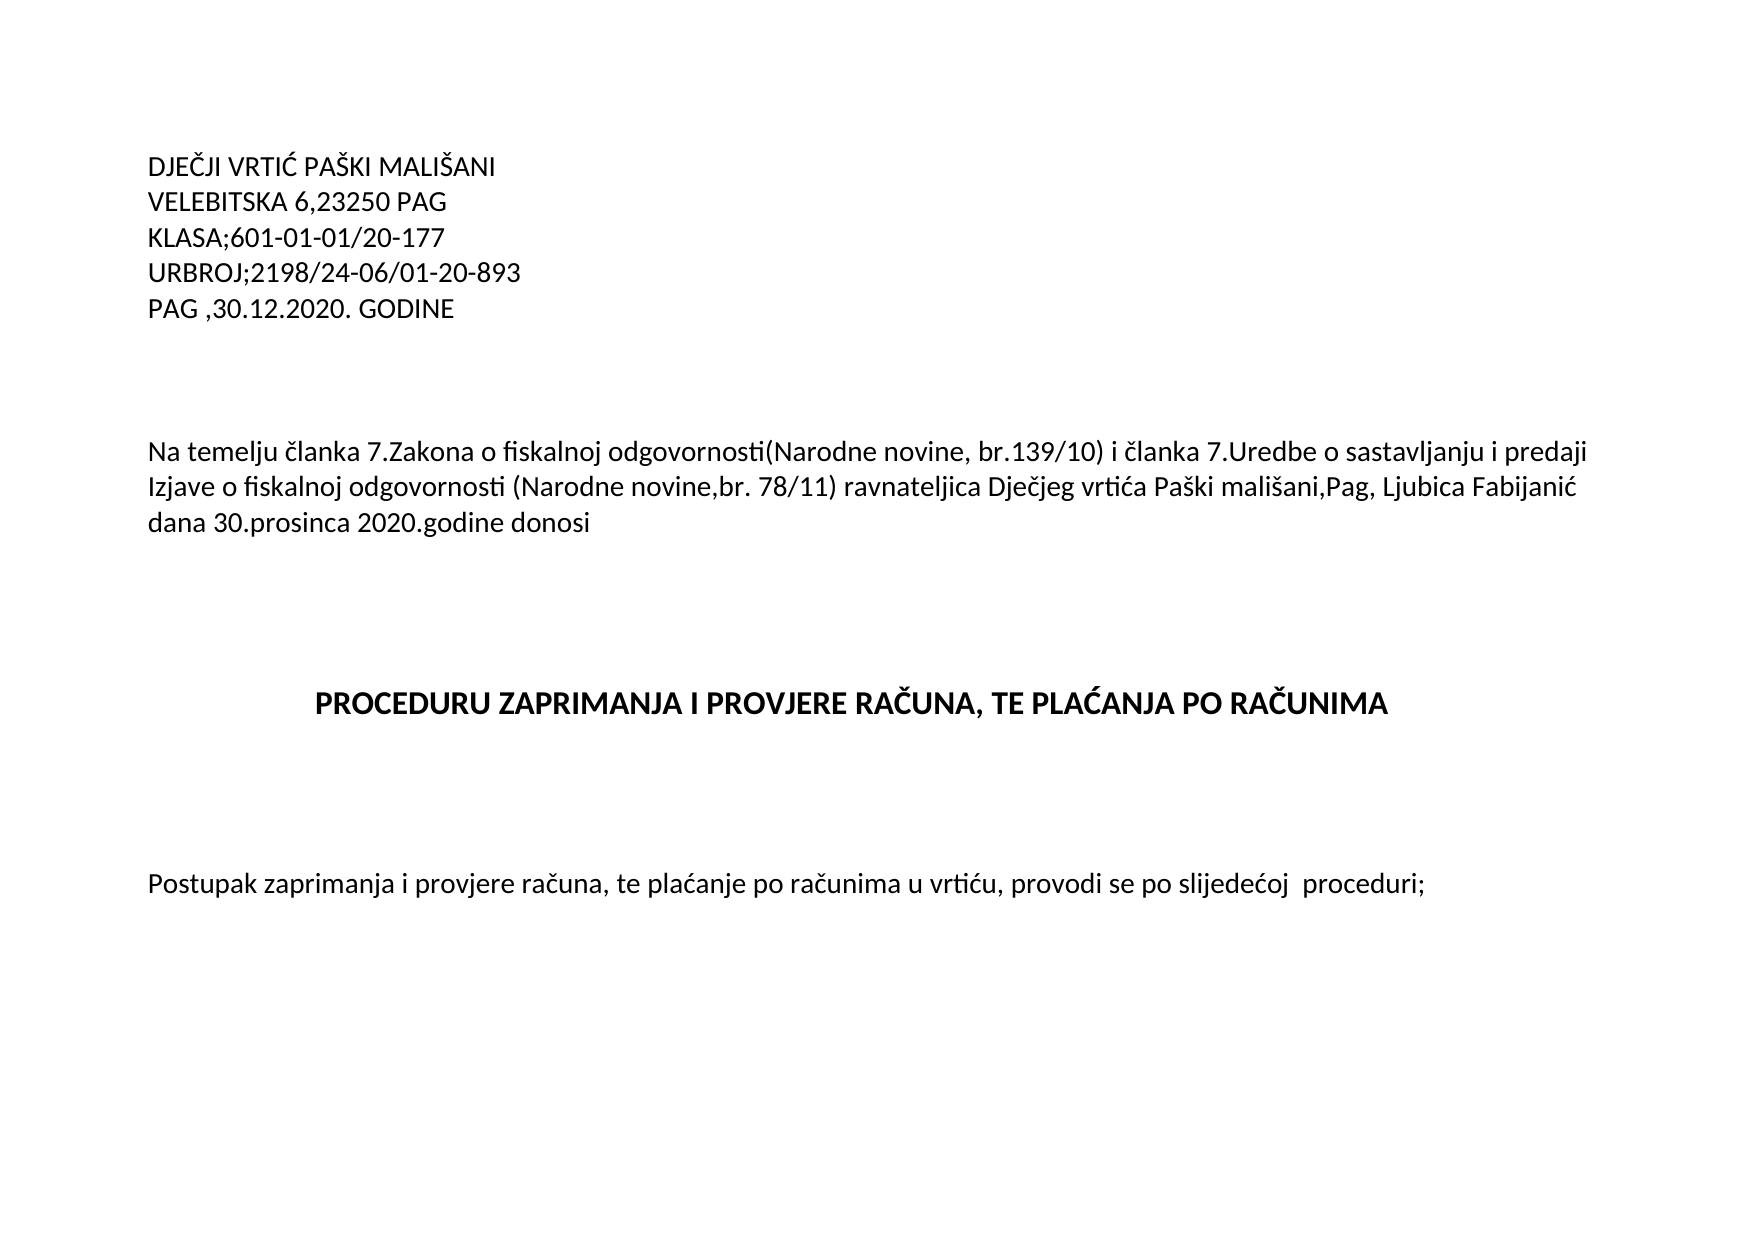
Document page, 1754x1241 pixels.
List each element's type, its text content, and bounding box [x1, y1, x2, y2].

text KLASA;601-01-01/20-177 [148, 219, 1606, 254]
text PAG ,30.12.2020. GODINE [148, 290, 1606, 326]
text DJEČJI VRTIĆ PAŠKI MALIŠANI [148, 148, 1606, 183]
text Postupak zaprimanja i provjere računa, te plaćanje po računima u vrtiću, provodi se po slijedećoj proceduri; [148, 865, 1606, 901]
text VELEBITSKA 6,23250 PAG [148, 183, 1606, 219]
text Na temelju članka 7.Zakona o fiskalnoj odgovornosti(Narodne novine, br.139/10) i članka 7.Uredbe o sastavljanju i predaji Izjave o fiskalnoj odgovornosti (Narodne novine,br. 78/11) ravnateljica Dječjeg vrtića Paški mališani,Pag, Ljubica Fabijanić dana 30.prosinca 2020.godine donosi [148, 433, 1606, 539]
text URBROJ;2198/24-06/01-20-893 [148, 254, 1606, 290]
text PROCEDURU ZAPRIMANJA I PROVJERE RAČUNA, TE PLAĆANJA PO RAČUNIMA [148, 682, 1606, 723]
